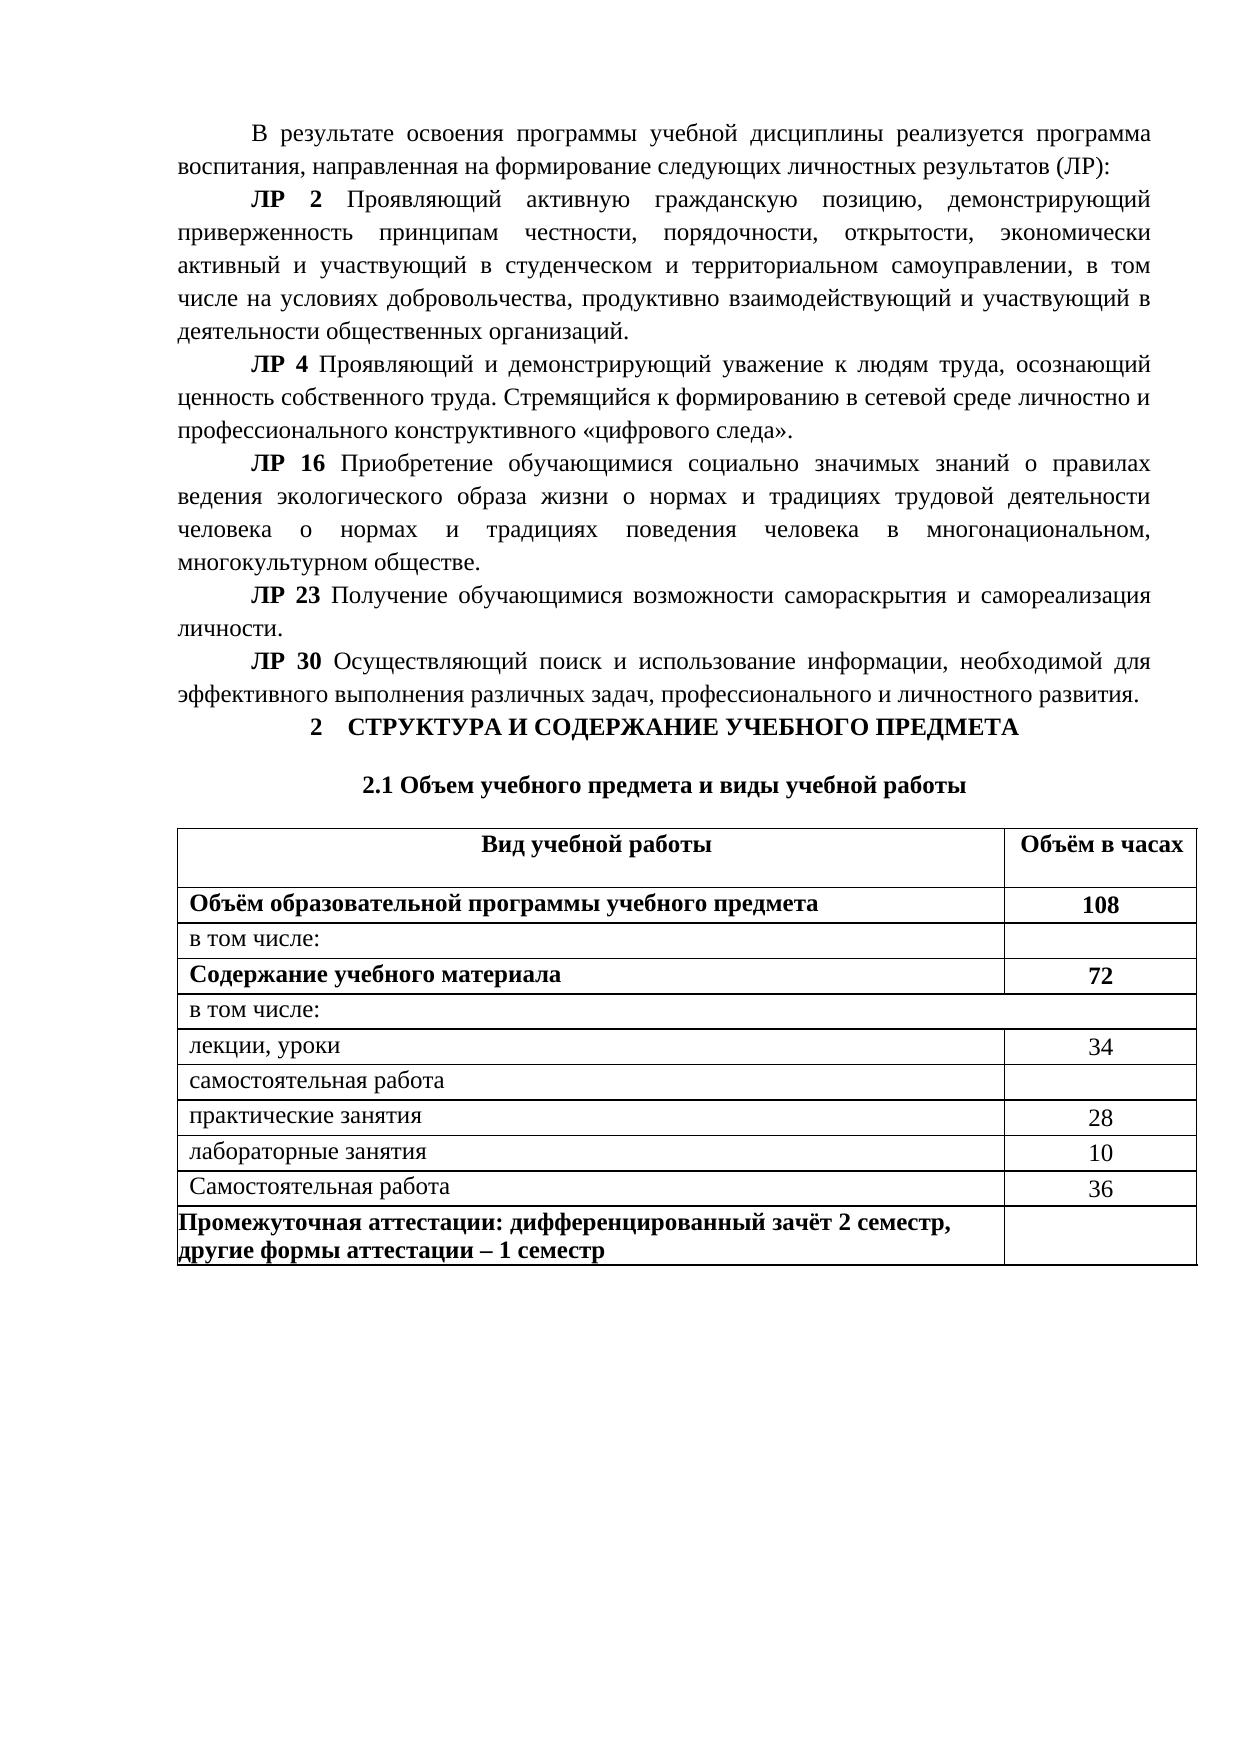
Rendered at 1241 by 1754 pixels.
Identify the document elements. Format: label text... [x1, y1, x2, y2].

table_cell Промежуточная аттестации: дифференцированный зачёт 2 семестр, другие формы аттестации – 1 семестр [178, 1207, 1004, 1264]
text В результате освоения программы учебной дисциплины реализуется программа воспитания, направленная на формирование следующих личностных результатов (ЛР): [177, 118, 1152, 180]
table_cell 72 [1005, 959, 1196, 993]
table_cell в том числе: [178, 924, 1004, 957]
table_cell лабораторные занятия [178, 1136, 1004, 1170]
table_cell 28 [1005, 1101, 1196, 1134]
table_cell 10 [1005, 1136, 1196, 1170]
table_cell Объём образовательной программы учебного предмета [178, 888, 1004, 922]
text ЛР 30 Осуществляющий поиск и использование информации, необходимой для эффективного выполнения различных задач, профессионального и личностного развития. [177, 646, 1152, 708]
text ЛР 4 Проявляющий и демонстрирующий уважение к людям труда, осознающий ценность собственного труда. Стремящийся к формированию в сетевой среде личностно и профессионального конструктивного «цифрового следа». [177, 349, 1152, 444]
table_cell практические занятия [178, 1101, 1004, 1134]
table_cell [1005, 1065, 1196, 1099]
text ЛР 2 Проявляющий активную гражданскую позицию, демонстрирующий приверженность принципам честности, порядочности, открытости, экономически активный и участвующий в студенческом и территориальном самоуправлении, в том числе на условиях добровольчества, продуктивно взаимодействующий и участвующий в деятельности общественных организаций. [177, 184, 1152, 345]
table_cell Содержание учебного материала [178, 959, 1004, 993]
table_cell [1005, 924, 1196, 957]
table_header Объём в часах [1005, 829, 1196, 887]
table_cell 36 [1005, 1172, 1196, 1205]
list СТРУКТУРА И СОДЕРЖАНИЕ УЧЕБНОГО ПРЕДМЕТА [177, 712, 1152, 741]
list Объем учебного предмета и виды учебной работы [177, 770, 1152, 799]
table_header Вид учебной работы [178, 829, 1004, 887]
text ЛР 16 Приобретение обучающимися социально значимых знаний о правилах ведения экологического образа жизни о нормах и традициях трудовой деятельности человека о нормах и традициях поведения человека в многонациональном, многокультурном обществе. [177, 448, 1152, 576]
text ЛР 23 Получение обучающимися возможности самораскрытия и самореализация личности. [177, 580, 1152, 642]
table_cell лекции, уроки [178, 1030, 1004, 1064]
table_cell [1005, 1207, 1196, 1264]
table_cell Самостоятельная работа [178, 1172, 1004, 1205]
table_cell самостоятельная работа [178, 1065, 1004, 1099]
table_cell в том числе: [178, 995, 1196, 1028]
table_cell 34 [1005, 1030, 1196, 1064]
table_cell 108 [1005, 888, 1196, 922]
